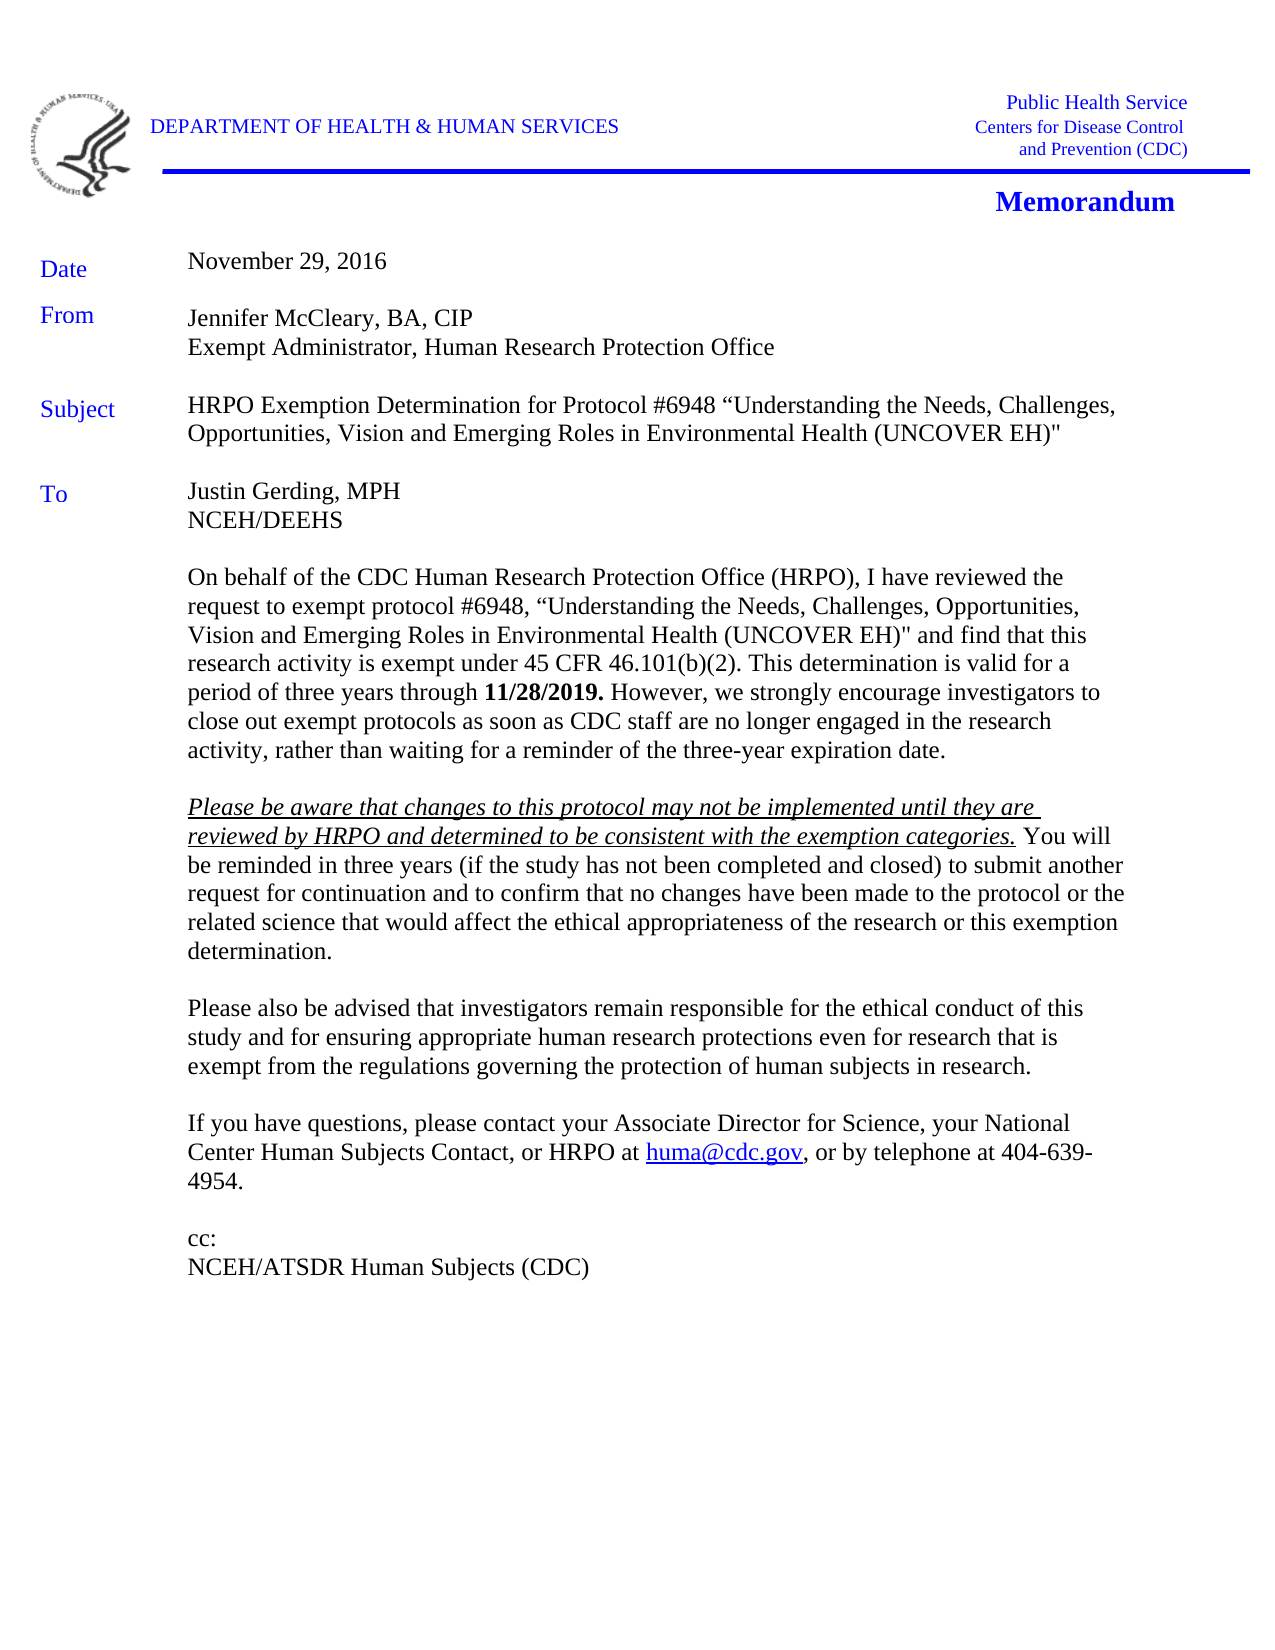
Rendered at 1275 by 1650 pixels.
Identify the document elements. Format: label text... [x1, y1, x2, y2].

subtitle Memorandum [900, 184, 1175, 217]
text cc: [150, 1223, 1125, 1252]
text If you have questions, please contact your Associate Director for Science, your National Center Human Subjects Contact, or HRPO at huma@cdc.gov, or by telephone at 404-639-4954. [187, 1108, 1125, 1195]
text On behalf of the CDC Human Research Protection Office (HRPO), I have reviewed the request to exempt protocol #6948, “Understanding the Needs, Challenges, Opportunities, Vision and Emerging Roles in Environmental Health (UNCOVER EH)" and find that this research activity is exempt under 45 CFR 46.101(b)(2). This determination is valid for a period of three years through 11/28/2019. However, we strongly encourage investigators to close out exempt protocols as soon as CDC staff are no longer engaged in the research activity, rather than waiting for a reminder of the three-year expiration date. [187, 562, 1125, 763]
text NCEH/ATSDR Human Subjects (CDC) [150, 1252, 1125, 1281]
text Please be aware that changes to this protocol may not be implemented until they are reviewed by HRPO and determined to be consistent with the exemption categories. You will be reminded in three years (if the study has not been completed and closed) to submit another request for continuation and to confirm that no changes have been made to the protocol or the related science that would affect the ethical appropriateness of the research or this exemption determination. [187, 792, 1125, 965]
text November 29, 2016 [187, 246, 1181, 275]
text HRPO Exemption Determination for Protocol #6948 “Understanding the Needs, Challenges, Opportunities, Vision and Emerging Roles in Environmental Health (UNCOVER EH)" [187, 390, 1125, 447]
picture [30, 94, 132, 198]
text NCEH/DEEHS [150, 505, 1125, 533]
text Exempt Administrator, Human Research Protection Office [187, 332, 1125, 361]
text Justin Gerding, MPH [150, 476, 1125, 505]
text Please also be advised that investigators remain responsible for the ethical conduct of this study and for ensuring appropriate human research protections even for research that is exempt from the regulations governing the protection of human subjects in research. [187, 993, 1125, 1080]
text Jennifer McCleary, BA, CIP [187, 303, 1125, 332]
